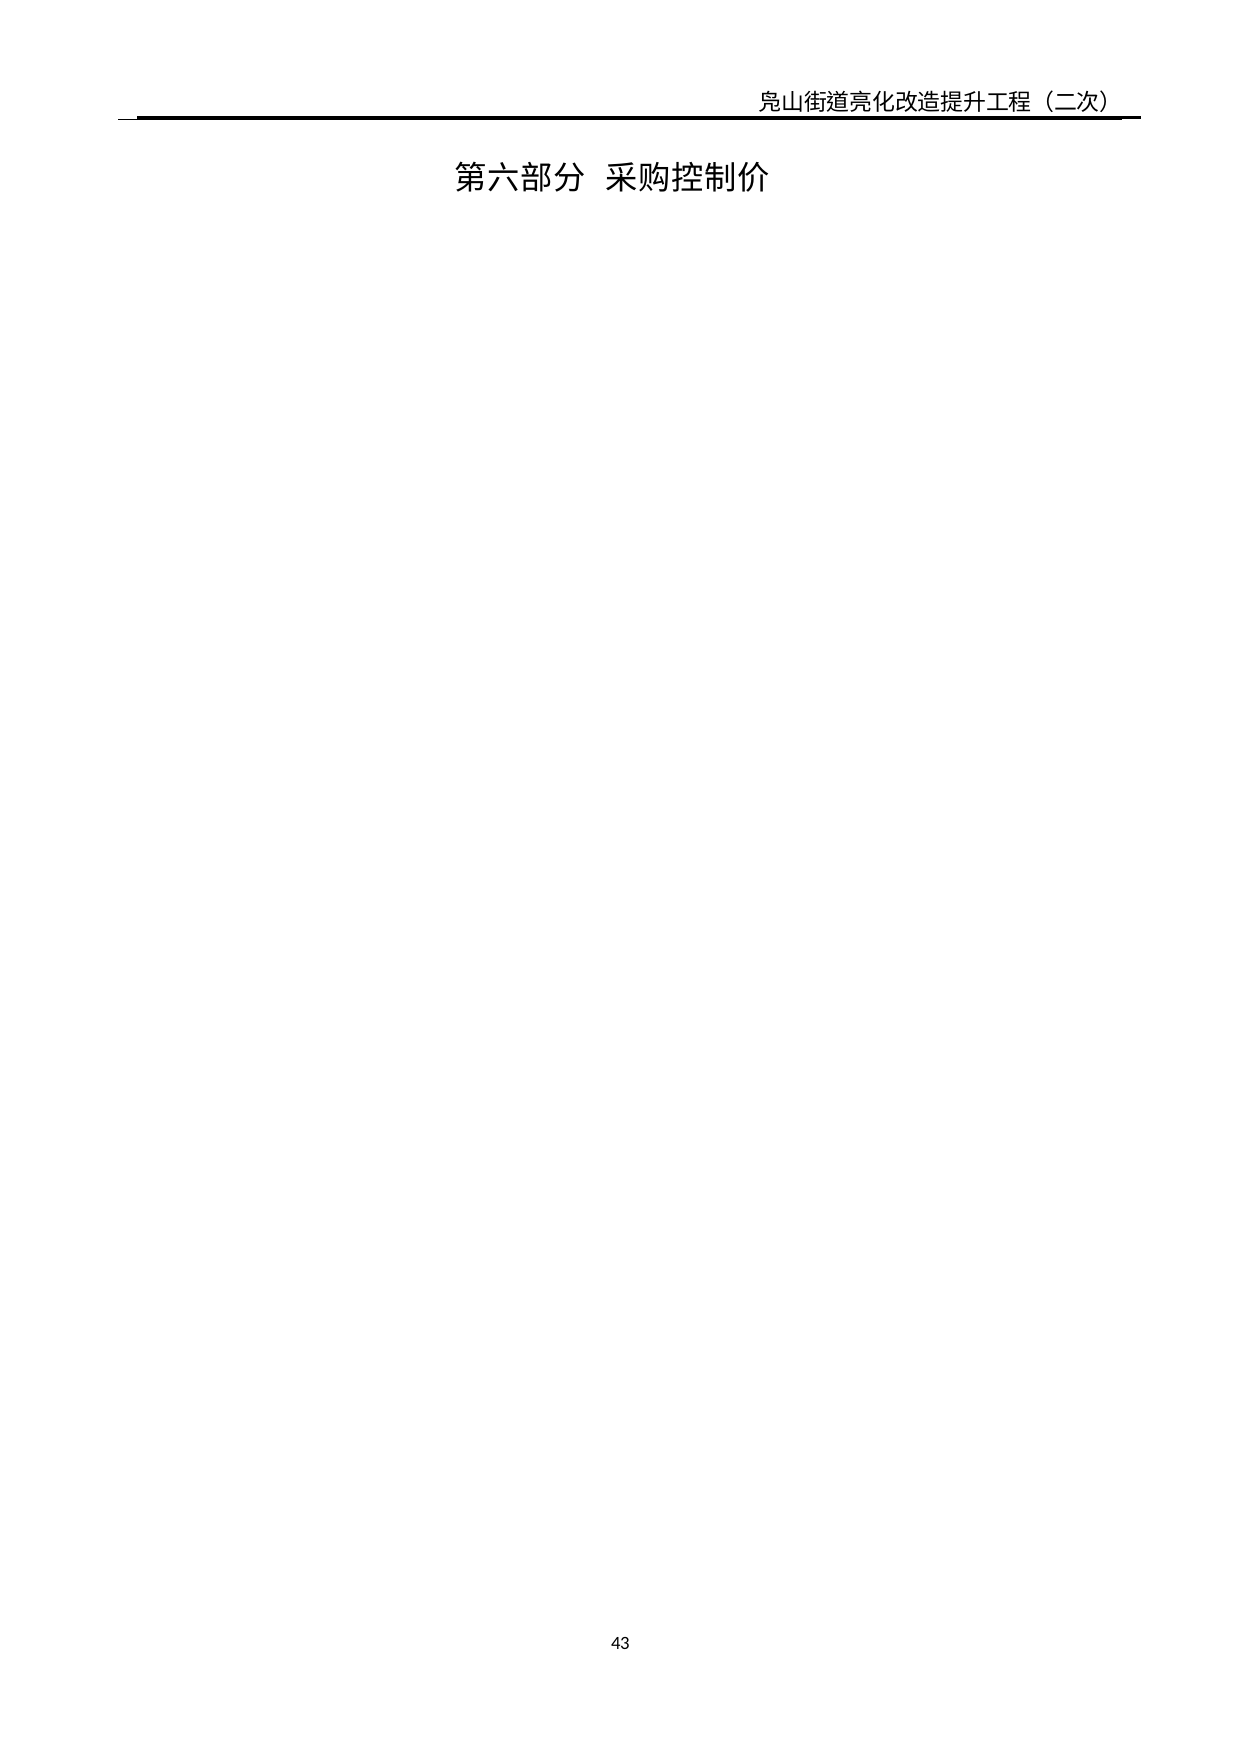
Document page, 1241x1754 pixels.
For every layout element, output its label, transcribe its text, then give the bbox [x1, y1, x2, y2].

text 第六部分 采购控制价 [454, 157, 1122, 198]
